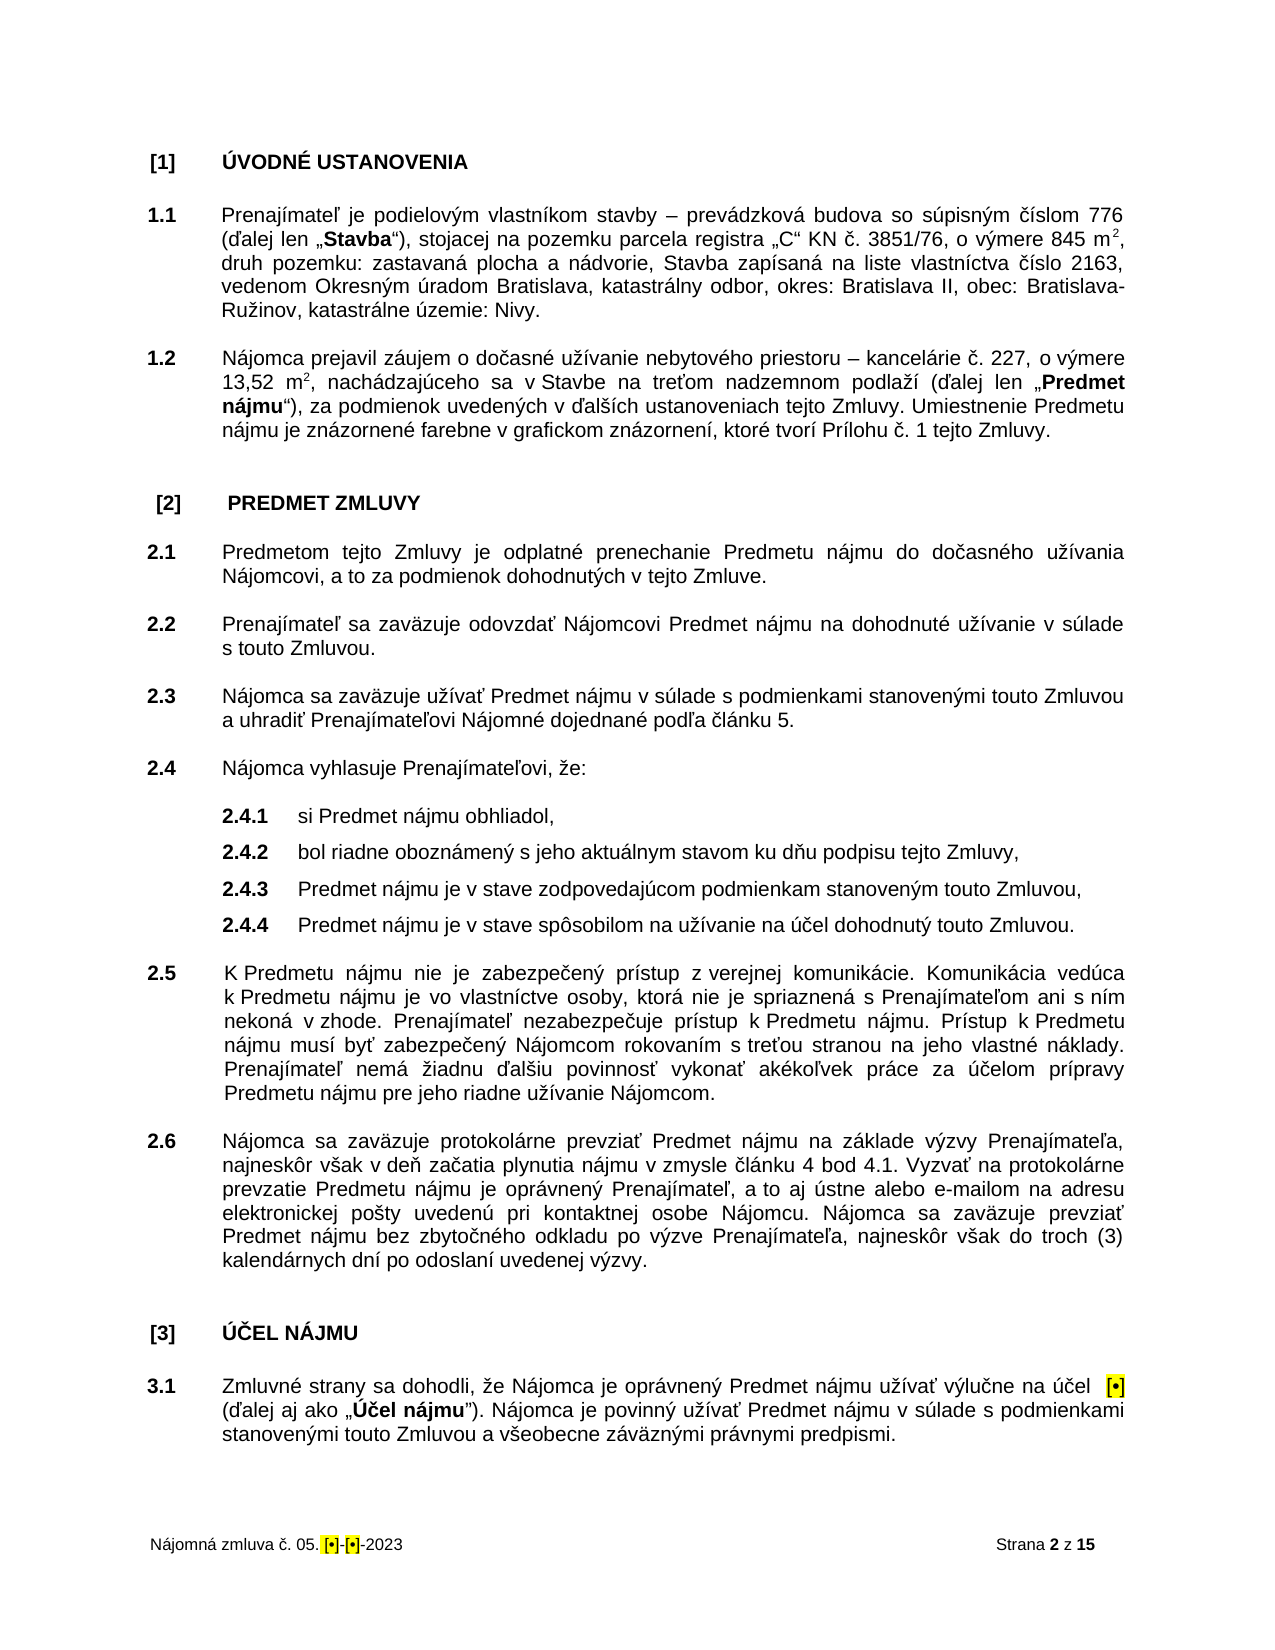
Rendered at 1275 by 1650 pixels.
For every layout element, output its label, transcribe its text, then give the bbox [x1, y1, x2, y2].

text 2.1 Predmetom tejto Zmluvy je odplatné prenechanie Predmetu nájmu do dočasného užívania Nájomcovi, a to za podmienok dohodnutých v tejto Zmluve. [147, 540, 1125, 588]
text 1.2 Nájomca prejavil záujem o dočasné užívanie nebytového priestoru – kancelárie č. 227, o výmere 13,52 m2, nachádzajúceho sa v Stavbe na treťom nadzemnom podlaží (ďalej len „Predmet nájmu“), za podmienok uvedených v ďalších ustanoveniach tejto Zmluvy. Umiestnenie Predmetu nájmu je znázornené farebne v grafickom znázornení, ktoré tvorí Prílohu č. 1 tejto Zmluvy. [147, 346, 1125, 442]
text 2.3 Nájomca sa zaväzuje užívať Predmet nájmu v súlade s podmienkami stanovenými touto Zmluvou a uhradiť Prenajímateľovi Nájomné dojednané podľa článku 5. [147, 684, 1125, 732]
text 2.4.1 si Predmet nájmu obhliadol, [222, 803, 1125, 827]
text [1] ÚVODNÉ USTANOVENIA [150, 150, 1125, 174]
text 2.5 K Predmetu nájmu nie je zabezpečený prístup z verejnej komunikácie. Komunikácia vedúca k Predmetu nájmu je vo vlastníctve osoby, ktorá nie je spriaznená s Prenajímateľom ani s ním nekoná v zhode. Prenajímateľ nezabezpečuje prístup k Predmetu nájmu. Prístup k Predmetu nájmu musí byť zabezpečený Nájomcom rokovaním s treťou stranou na jeho vlastné náklady. Prenajímateľ nemá žiadnu ďalšiu povinnosť vykonať akékoľvek práce za účelom prípravy Predmetu nájmu pre jeho riadne užívanie Nájomcom. [147, 961, 1125, 1104]
text 2.6 Nájomca sa zaväzuje protokolárne prevziať Predmet nájmu na základe výzvy Prenajímateľa, najneskôr však v deň začatia plynutia nájmu v zmysle článku 4 bod 4.1. Vyzvať na protokolárne prevzatie Predmetu nájmu je oprávnený Prenajímateľ, a to aj ústne alebo e-mailom na adresu elektronickej pošty uvedenú pri kontaktnej osobe Nájomcu. Nájomca sa zaväzuje prevziať Predmet nájmu bez zbytočného odkladu po výzve Prenajímateľa, najneskôr však do troch (3) kalendárnych dní po odoslaní uvedenej výzvy. [147, 1128, 1125, 1272]
text 3.1 Zmluvné strany sa dohodli, že Nájomca je oprávnený Predmet nájmu užívať výlučne na účel [•] (ďalej aj ako „Účel nájmu”). Nájomca je povinný užívať Predmet nájmu v súlade s podmienkami stanovenými touto Zmluvou a všeobecne záväznými právnymi predpismi. [147, 1374, 1125, 1446]
text [3] ÚČEL NÁJMU [150, 1321, 1125, 1345]
text 2.4.2 bol riadne oboznámený s jeho aktuálnym stavom ku dňu podpisu tejto Zmluvy, [222, 840, 1125, 864]
text 1.1 Prenajímateľ je podielovým vlastníkom stavby – prevádzková budova so súpisným číslom 776 (ďalej len „Stavba“), stojacej na pozemku parcela registra „C“ KN č. 3851/76, o výmere 845 m2, druh pozemku: zastavaná plocha a nádvorie, Stavba zapísaná na liste vlastníctva číslo 2163, vedenom Okresným úradom Bratislava, katastrálny odbor, okres: Bratislava II, obec: Bratislava- Ružinov, katastrálne územie: Nivy. [147, 202, 1125, 322]
text 2.2 Prenajímateľ sa zaväzuje odovzdať Nájomcovi Predmet nájmu na dohodnuté užívanie v súlade s touto Zmluvou. [147, 612, 1125, 660]
text 2.4.4 Predmet nájmu je v stave spôsobilom na užívanie na účel dohodnutý touto Zmluvou. [222, 913, 1125, 937]
text [2] PREDMET ZMLUVY [150, 491, 1125, 515]
text 2.4 Nájomca vyhlasuje Prenajímateľovi, že: [147, 756, 1125, 779]
text 2.4.3 Predmet nájmu je v stave zodpovedajúcom podmienkam stanoveným touto Zmluvou, [222, 876, 1125, 900]
